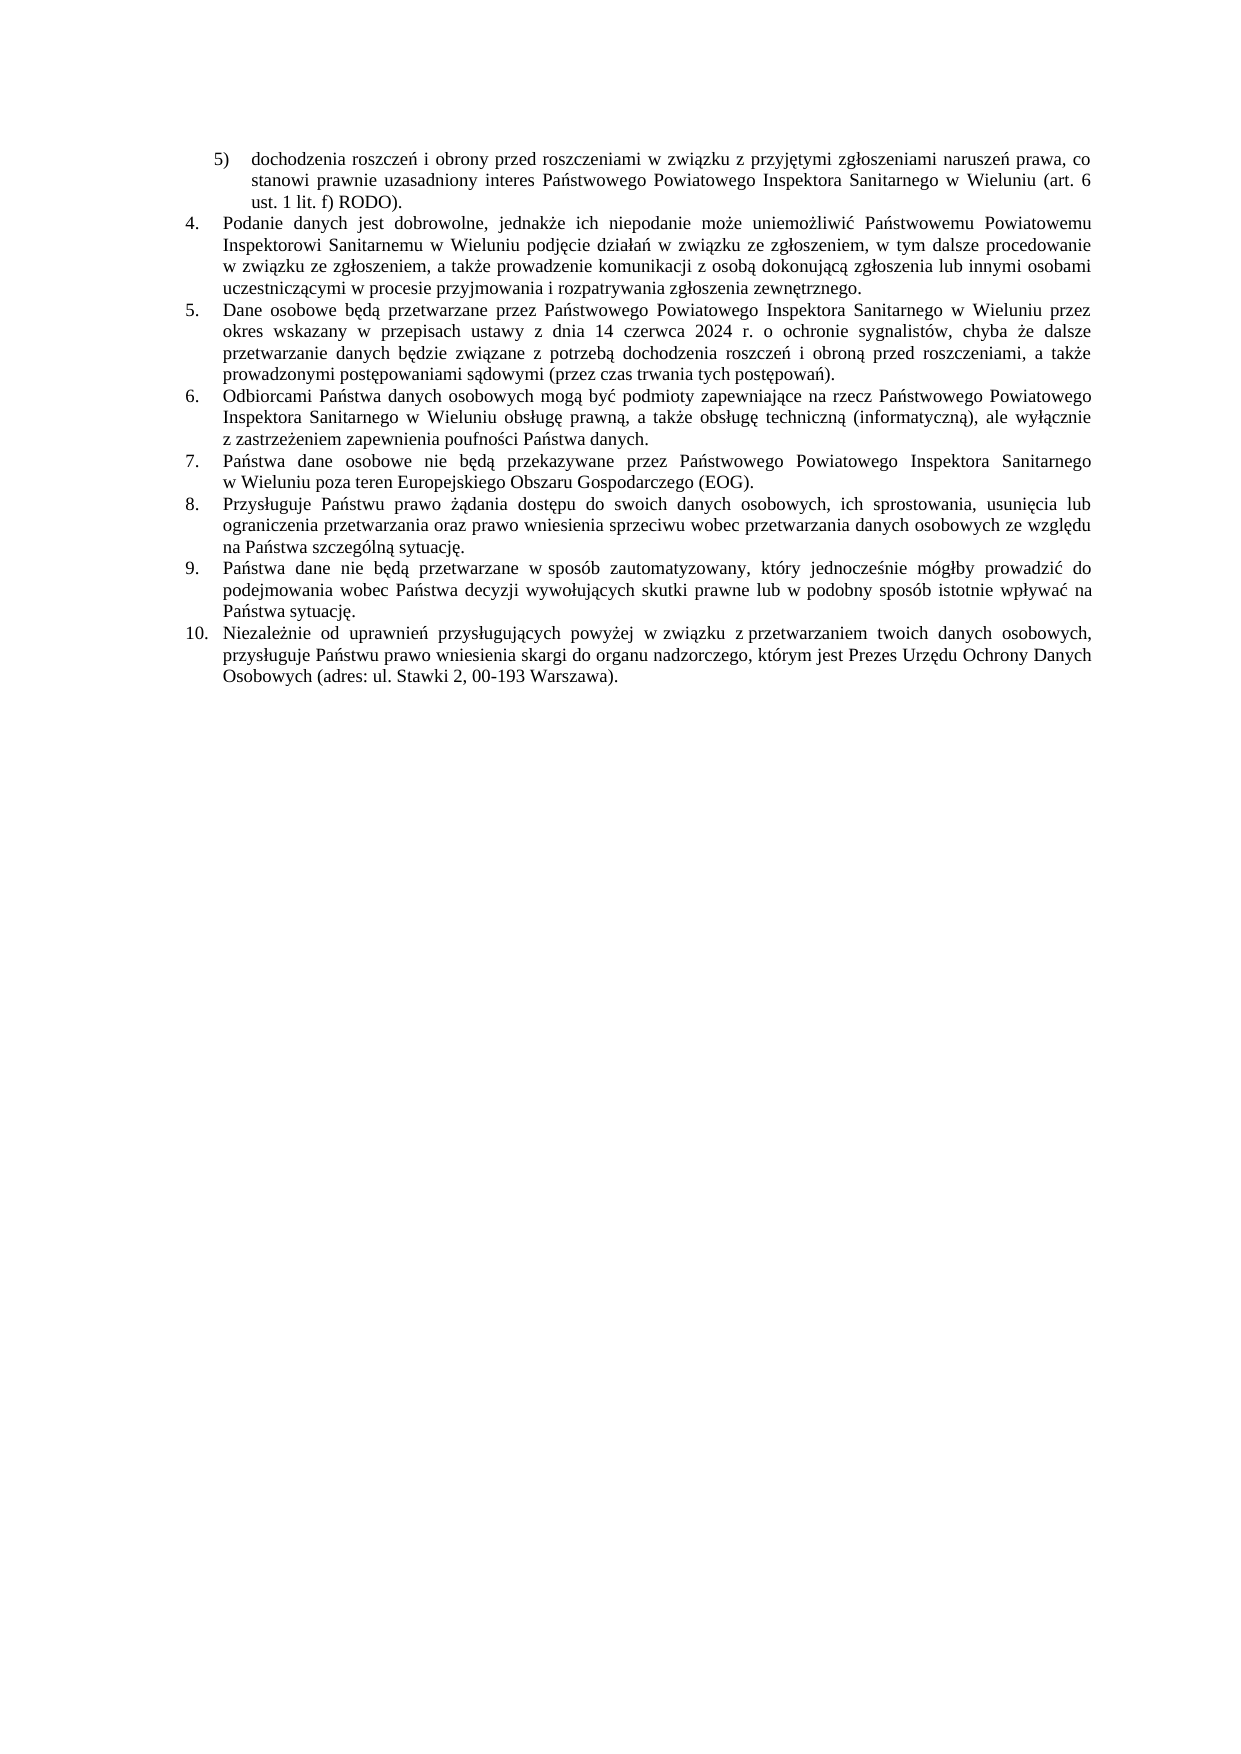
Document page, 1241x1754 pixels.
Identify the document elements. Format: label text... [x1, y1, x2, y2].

list Niezależnie od uprawnień przysługujących powyżej w związku z przetwarzaniem twoich danych osobowych, przysługuje Państwu prawo wniesienia skargi do organu nadzorczego, którym jest Prezes Urzędu Ochrony Danych Osobowych (adres: ul. Stawki 2, 00-193 Warszawa). [185, 622, 1093, 687]
list Państwa dane nie będą przetwarzane w sposób zautomatyzowany, który jednocześnie mógłby prowadzić do podejmowania wobec Państwa decyzji wywołujących skutki prawne lub w podobny sposób istotnie wpływać na Państwa sytuację. [185, 557, 1093, 622]
list Podanie danych jest dobrowolne, jednakże ich niepodanie może uniemożliwić Państwowemu Powiatowemu Inspektorowi Sanitarnemu w Wieluniu podjęcie działań w związku ze zgłoszeniem, w tym dalsze procedowanie w związku ze zgłoszeniem, a także prowadzenie komunikacji z osobą dokonującą zgłoszenia lub innymi osobami uczestniczącymi w procesie przyjmowania i rozpatrywania zgłoszenia zewnętrznego. [185, 212, 1093, 298]
list Dane osobowe będą przetwarzane przez Państwowego Powiatowego Inspektora Sanitarnego w Wieluniu przez okres wskazany w przepisach ustawy z dnia 14 czerwca 2024 r. o ochronie sygnalistów, chyba że dalsze przetwarzanie danych będzie związane z potrzebą dochodzenia roszczeń i obroną przed roszczeniami, a także prowadzonymi postępowaniami sądowymi (przez czas trwania tych postępowań). [185, 298, 1093, 385]
list dochodzenia roszczeń i obrony przed roszczeniami w związku z przyjętymi zgłoszeniami naruszeń prawa, co stanowi prawnie uzasadniony interes Państwowego Powiatowego Inspektora Sanitarnego w Wieluniu (art. 6 ust. 1 lit. f) RODO). [213, 148, 1093, 212]
list Odbiorcami Państwa danych osobowych mogą być podmioty zapewniające na rzecz Państwowego Powiatowego Inspektora Sanitarnego w Wieluniu obsługę prawną, a także obsługę techniczną (informatyczną), ale wyłącznie z zastrzeżeniem zapewnienia poufności Państwa danych. [185, 385, 1093, 449]
list Państwa dane osobowe nie będą przekazywane przez Państwowego Powiatowego Inspektora Sanitarnego w Wieluniu poza teren Europejskiego Obszaru Gospodarczego (EOG). [185, 449, 1093, 493]
list Przysługuje Państwu prawo żądania dostępu do swoich danych osobowych, ich sprostowania, usunięcia lub ograniczenia przetwarzania oraz prawo wniesienia sprzeciwu wobec przetwarzania danych osobowych ze względu na Państwa szczególną sytuację. [185, 493, 1093, 557]
